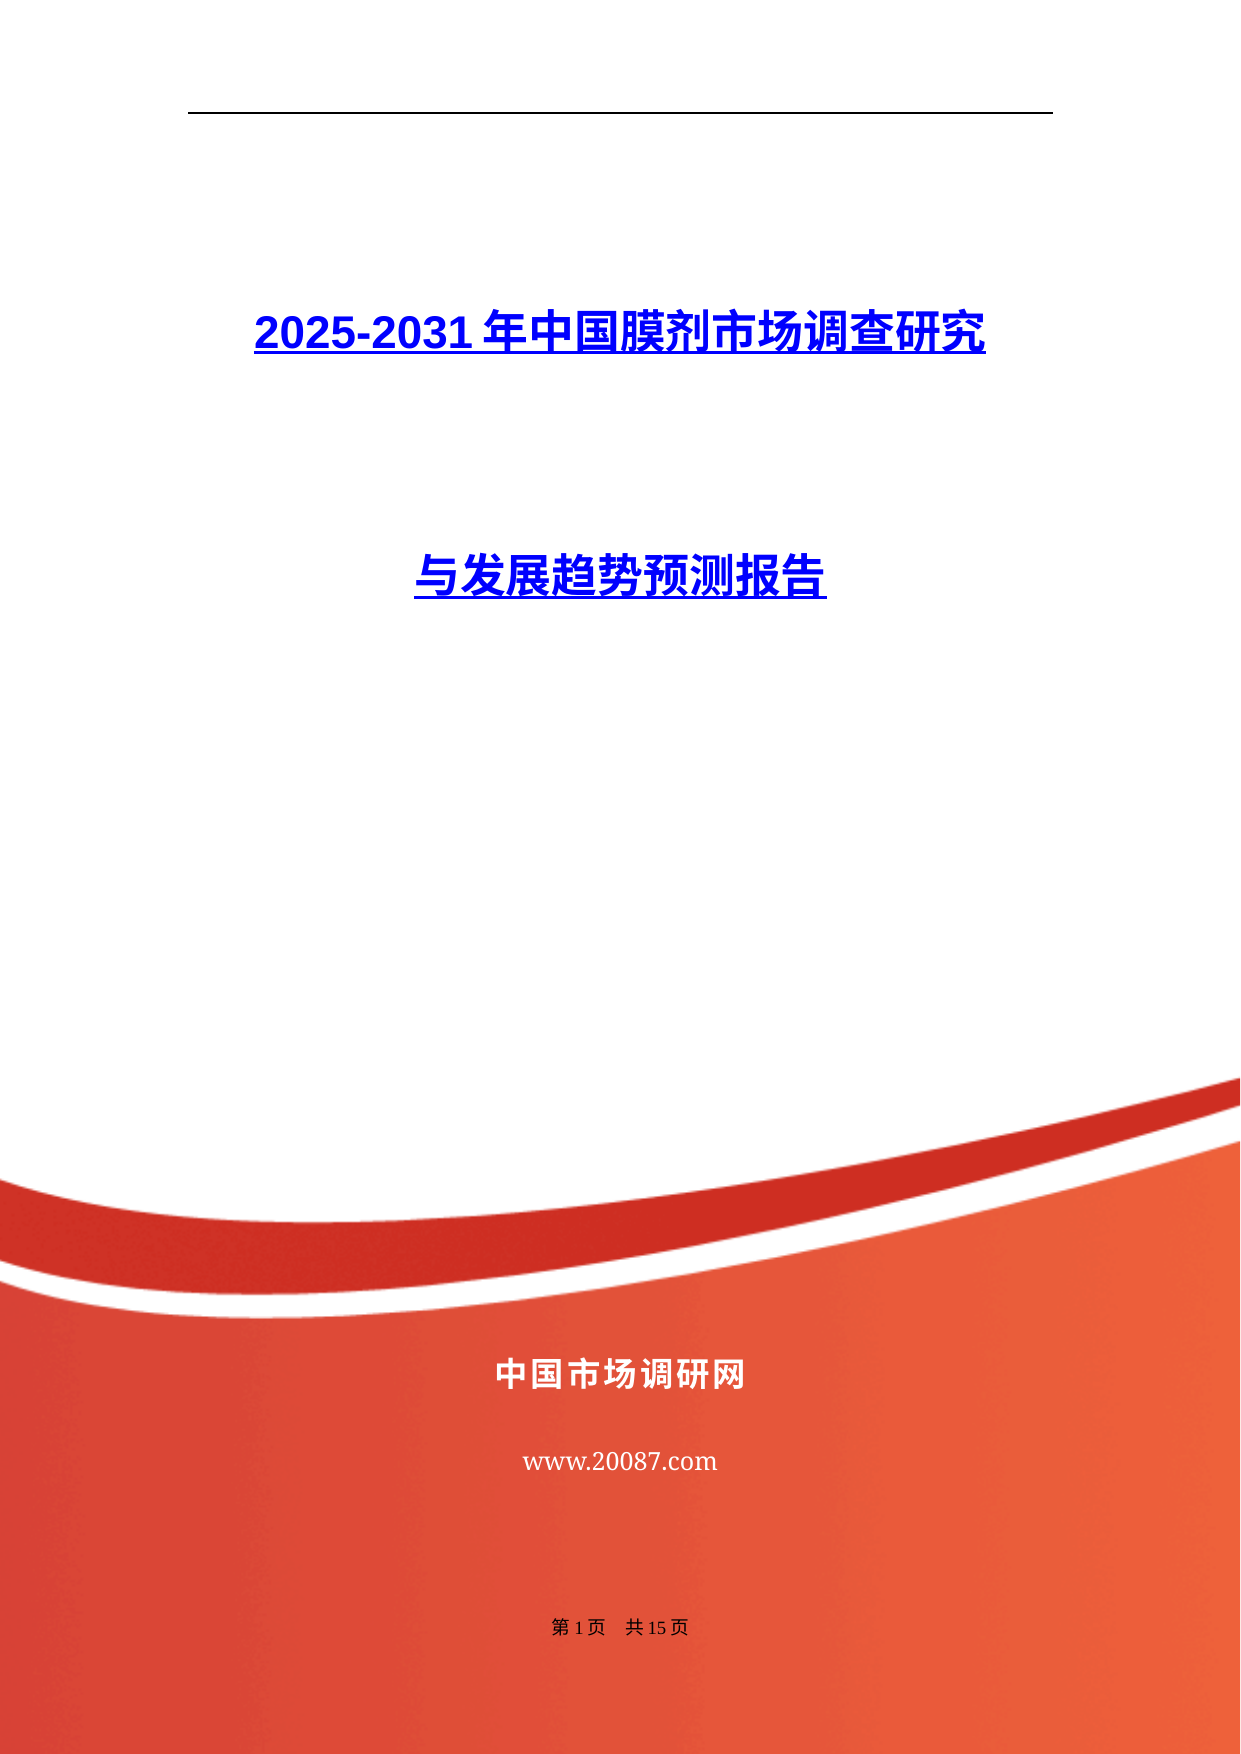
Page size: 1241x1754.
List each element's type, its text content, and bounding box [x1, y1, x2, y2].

picture [0, 1006, 1241, 1754]
subtitle 中国市场调研网 [187, 1339, 1053, 1404]
table_header 2025-2031年中国膜剂市场调查研究与发展趋势预测报告 [188, 207, 1053, 773]
text www.20087.com [187, 1428, 1053, 1493]
